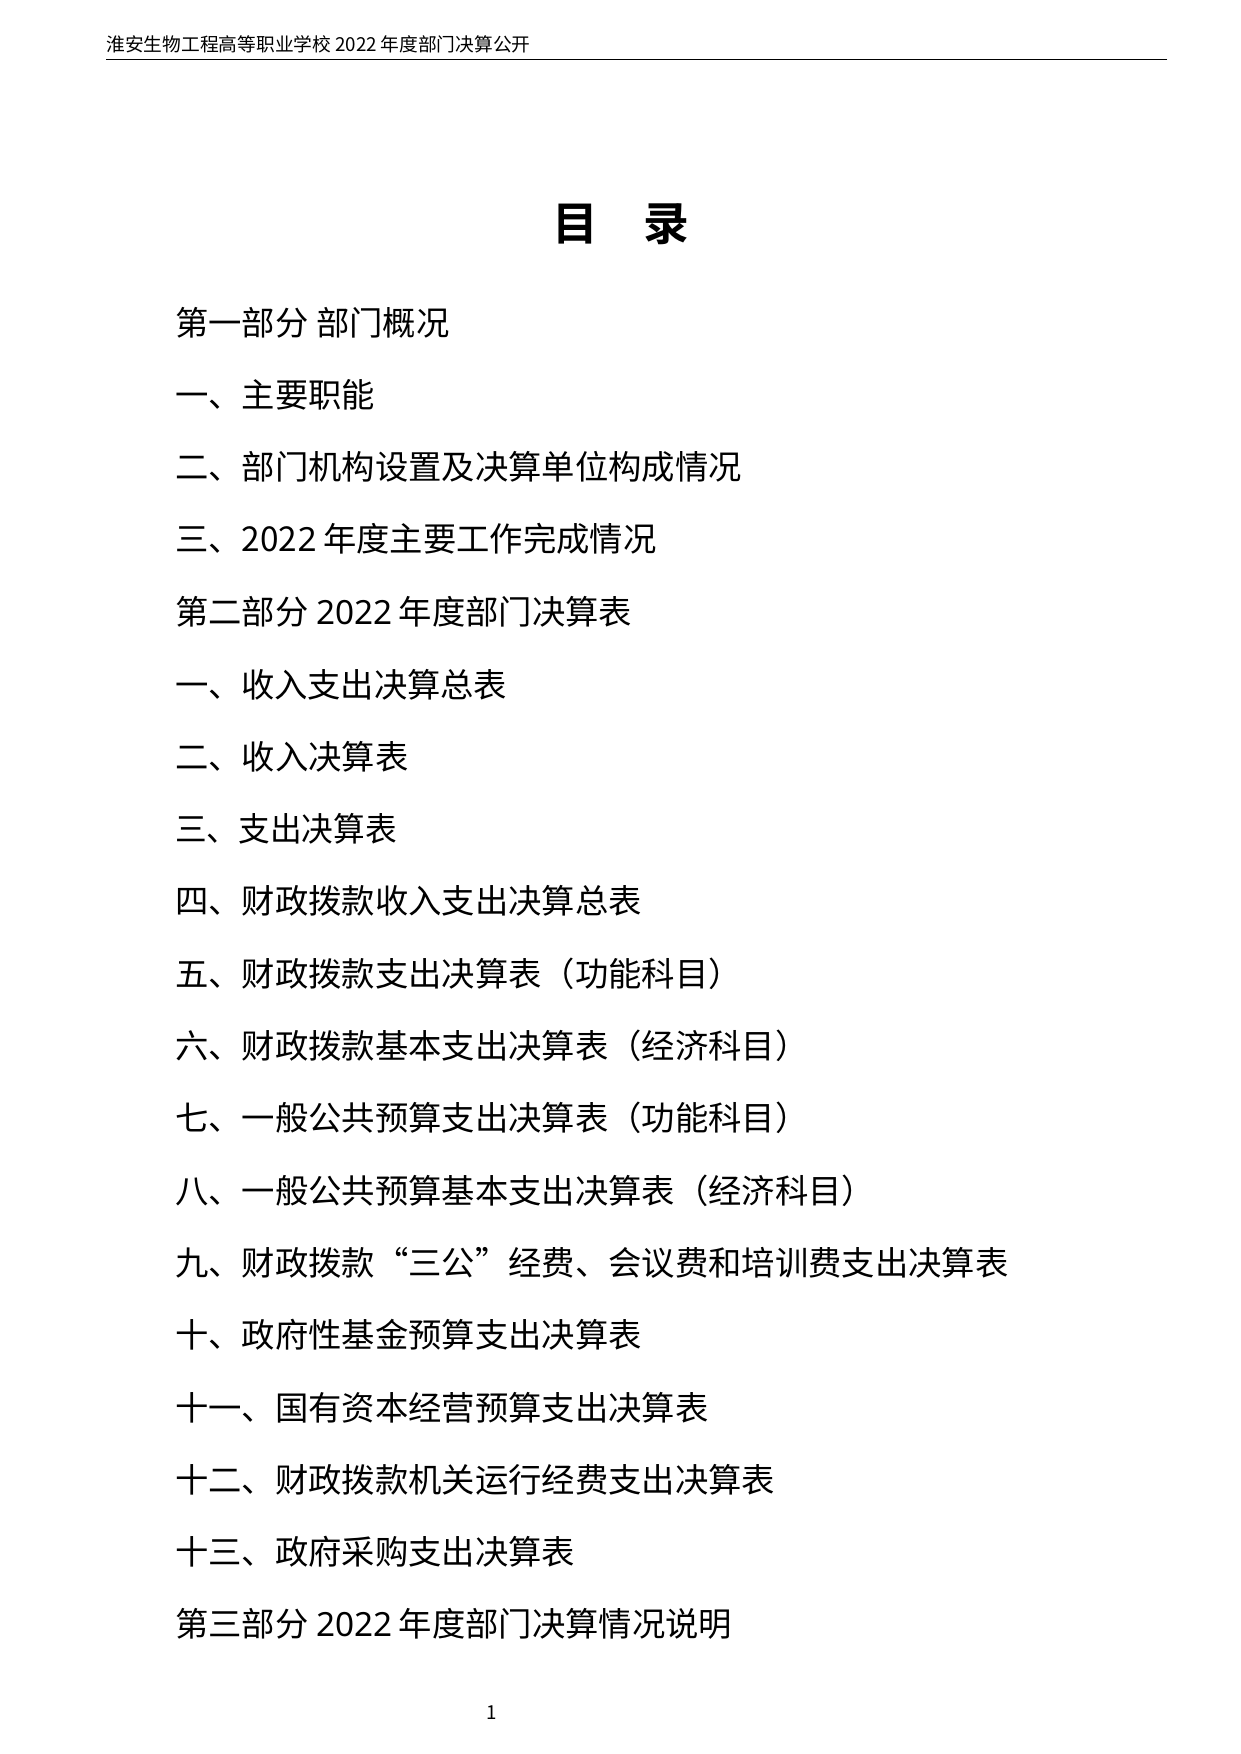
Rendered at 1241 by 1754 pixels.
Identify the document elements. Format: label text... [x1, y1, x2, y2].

text 三、支出决算表 [175, 803, 1167, 851]
text 第三部分 2022年度部门决算情况说明 [175, 1598, 1167, 1647]
text 十一、国有资本经营预算支出决算表 [175, 1381, 899, 1429]
text 二、收入决算表 [175, 731, 566, 779]
text 十二、财政拨款机关运行经费支出决算表 [175, 1454, 899, 1502]
text 一、收入支出决算总表 [175, 658, 566, 707]
subtitle 目 录 [106, 180, 1135, 255]
text 六、财政拨款基本支出决算表（经济科目） [175, 1020, 866, 1068]
text 三、2022年度主要工作完成情况 [175, 513, 1167, 562]
text 十三、政府采购支出决算表 [175, 1526, 899, 1574]
text 四、财政拨款收入支出决算总表 [175, 875, 1167, 923]
text 十、政府性基金预算支出决算表 [175, 1309, 1167, 1357]
text 一、主要职能 [175, 369, 1167, 417]
text 二、部门机构设置及决算单位构成情况 [175, 441, 1167, 489]
text 第一部分 部门概况 [175, 296, 1167, 344]
text 八、一般公共预算基本支出决算表（经济科目） [175, 1164, 1167, 1213]
text 九、财政拨款“三公”经费、会议费和培训费支出决算表 [175, 1237, 1167, 1285]
text 五、财政拨款支出决算表（功能科目） [175, 948, 1167, 996]
text 第二部分 2022年度部门决算表 [175, 586, 1167, 634]
text 七、一般公共预算支出决算表（功能科目） [175, 1092, 866, 1140]
